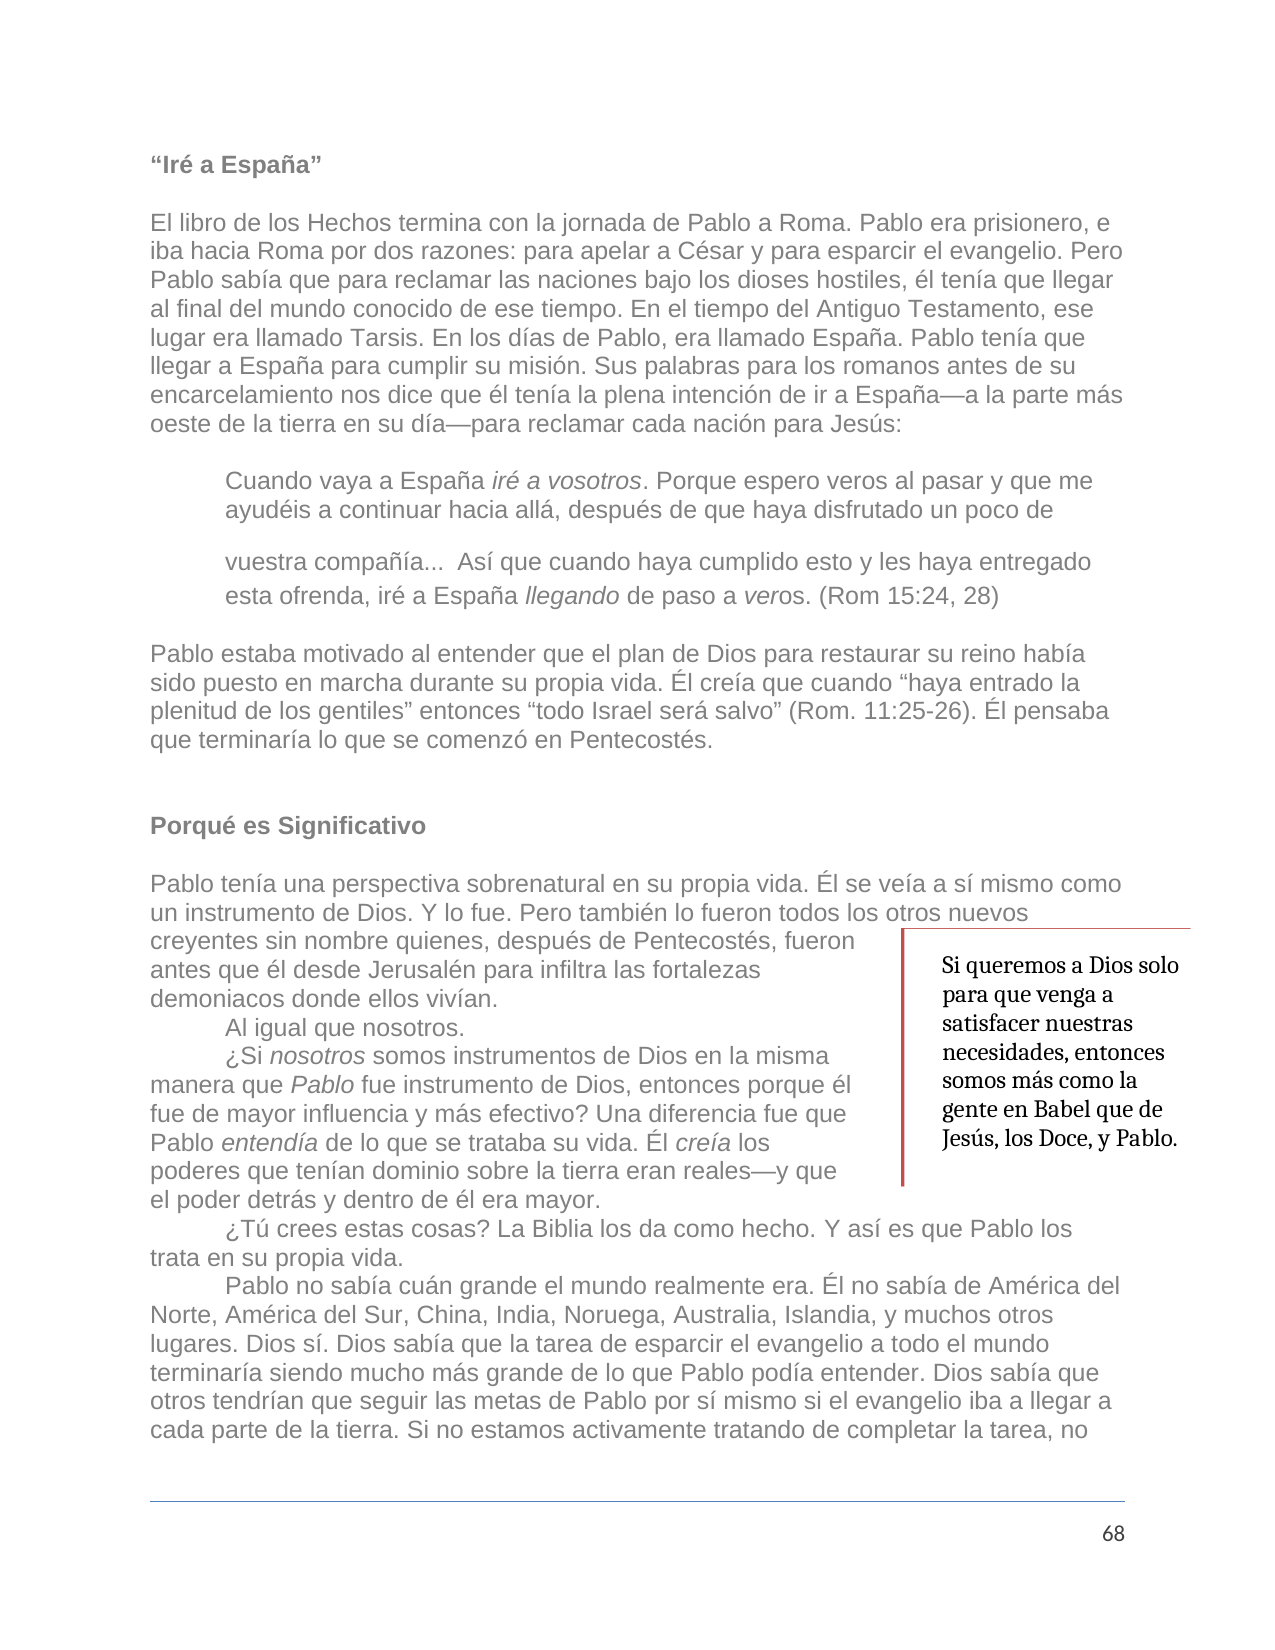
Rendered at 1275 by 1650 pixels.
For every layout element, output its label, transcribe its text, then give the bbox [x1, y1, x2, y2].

text Pablo tenía una perspectiva sobrenatural en su propia vida. Él se veía a sí mismo como un instrumento de Dios. Y lo fue. Pero también lo fueron todos los otros nuevos creyentes sin nombre quienes, después de Pentecostés, fueron antes que él desde Jerusalén para infiltra las fortalezas demoniacos donde ellos vivían. [150, 869, 1125, 1012]
text Cuando vaya a España iré a vosotros. Porque espero veros al pasar y que me ayudéis a continuar hacia allá, después de que haya disfrutado un poco de vuestra compañía... Así que cuando haya cumplido esto y les haya entregado esta ofrenda, iré a España llegando de paso a veros. (Rom 15:24, 28) [225, 466, 1125, 610]
text Pablo estaba motivado al entender que el plan de Dios para restaurar su reino había sido puesto en marcha durante su propia vida. Él creía que cuando “haya entrado la plenitud de los gentiles” entonces “todo Israel será salvo” (Rom. 11:25-26). Él pensaba que terminaría lo que se comenzó en Pentecostés. [150, 639, 1125, 754]
text ¿Tú crees estas cosas? La Biblia los da como hecho. Y así es que Pablo los trata en su propia vida. [150, 1214, 1125, 1271]
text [150, 1271, 1125, 1444]
text Porqué es Significativo [150, 811, 1125, 840]
text Al igual que nosotros. [150, 1012, 901, 1041]
text ¿Si nosotros somos instrumentos de Dios en la misma manera que Pablo fue instrumento de Dios, entonces porque él fue de mayor influencia y más efectivo? Una diferencia fue que Pablo entendía de lo que se trataba su vida. Él creía los poderes que tenían dominio sobre la tierra eran reales—y que el poder detrás y dentro de él era mayor. [150, 1041, 1125, 1214]
text El libro de los Hechos termina con la jornada de Pablo a Roma. Pablo era prisionero, e iba hacia Roma por dos razones: para apelar a César y para esparcir el evangelio. Pero Pablo sabía que para reclamar las naciones bajo los dioses hostiles, él tenía que llegar al final del mundo conocido de ese tiempo. En el tiempo del Antiguo Testamento, ese lugar era llamado Tarsis. En los días de Pablo, era llamado España. Pablo tenía que llegar a España para cumplir su misión. Sus palabras para los romanos antes de su encarcelamiento nos dice que él tenía la plena intención de ir a España—a la parte más oeste de la tierra en su día—para reclamar cada nación para Jesús: [150, 207, 1125, 437]
text “Iré a España” [150, 150, 1125, 179]
